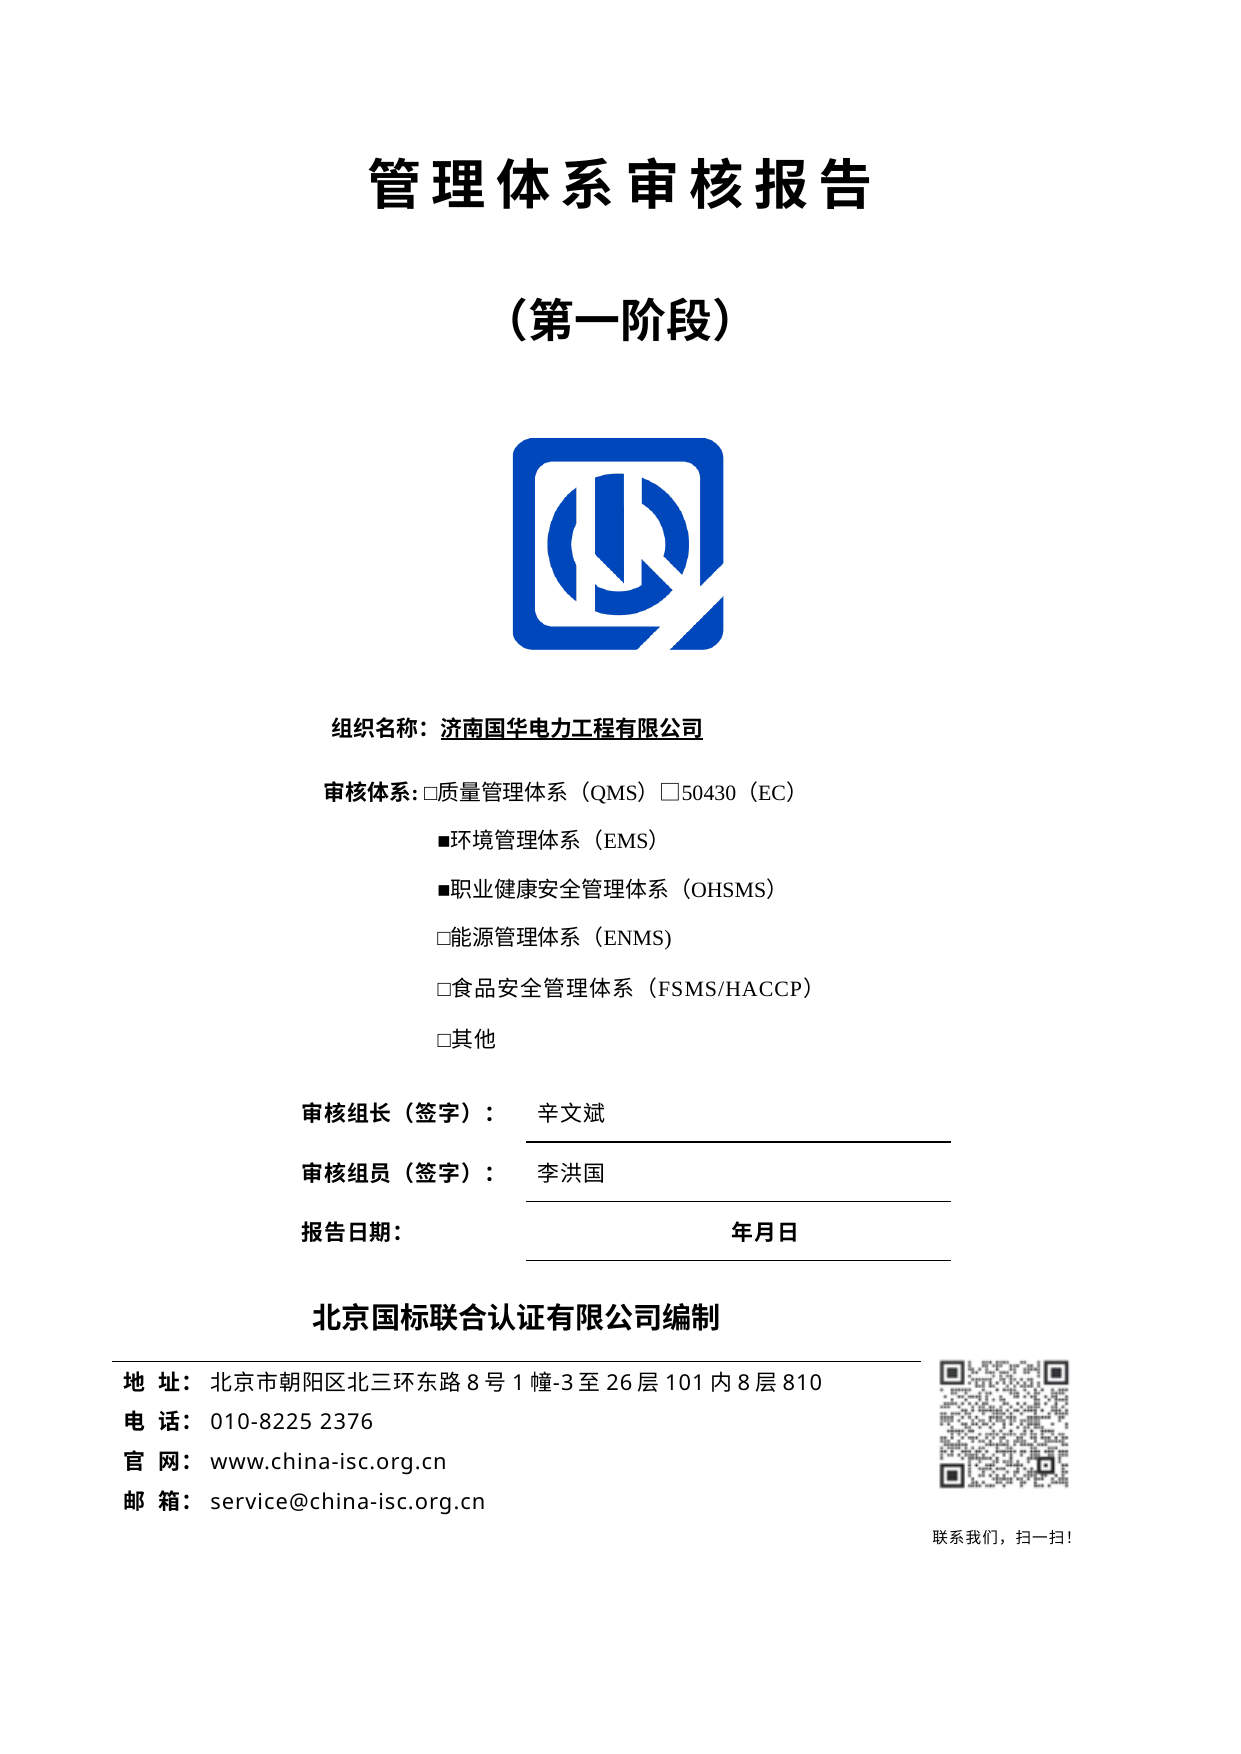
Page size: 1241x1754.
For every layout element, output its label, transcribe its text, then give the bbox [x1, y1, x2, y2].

text （第一阶段） [112, 269, 1128, 367]
text 审核体系: □质量管理体系（QMS）□50430（EC） [112, 774, 1128, 807]
table_header 联系我们，扫一扫！ [921, 1283, 1150, 1556]
picture [932, 1355, 1078, 1498]
table_cell 审核组员（签字）： [290, 1141, 526, 1201]
table_cell 报告日期： [290, 1201, 526, 1259]
text □能源管理体系（ENMS) [112, 919, 1128, 952]
table_cell 李洪国 [526, 1143, 951, 1201]
text □食品安全管理体系（FSMS/HACCP） [437, 971, 1128, 1003]
table_header 北京国标联合认证有限公司编制 [112, 1283, 921, 1361]
text 组织名称：济南国华电力工程有限公司 [112, 710, 1128, 743]
picture [512, 438, 724, 650]
text ■职业健康安全管理体系（OHSMS） [112, 871, 1128, 904]
text 管理体系审核报告 [112, 132, 1128, 230]
table_header 审核组长（签字）： [290, 1083, 526, 1141]
table_cell 地 址： 北京市朝阳区北三环东路8号1幢-3至26层101内8层810 电 话： 010-8225 2376 官 网： www.china-isc.org.cn 邮 箱： service@china-isc.org.cn [112, 1362, 921, 1556]
table_cell 年月日 [526, 1202, 951, 1259]
text ■环境管理体系（EMS） [112, 823, 1128, 855]
table_header 辛文斌 [526, 1083, 951, 1141]
text □其他 [437, 1021, 1128, 1054]
